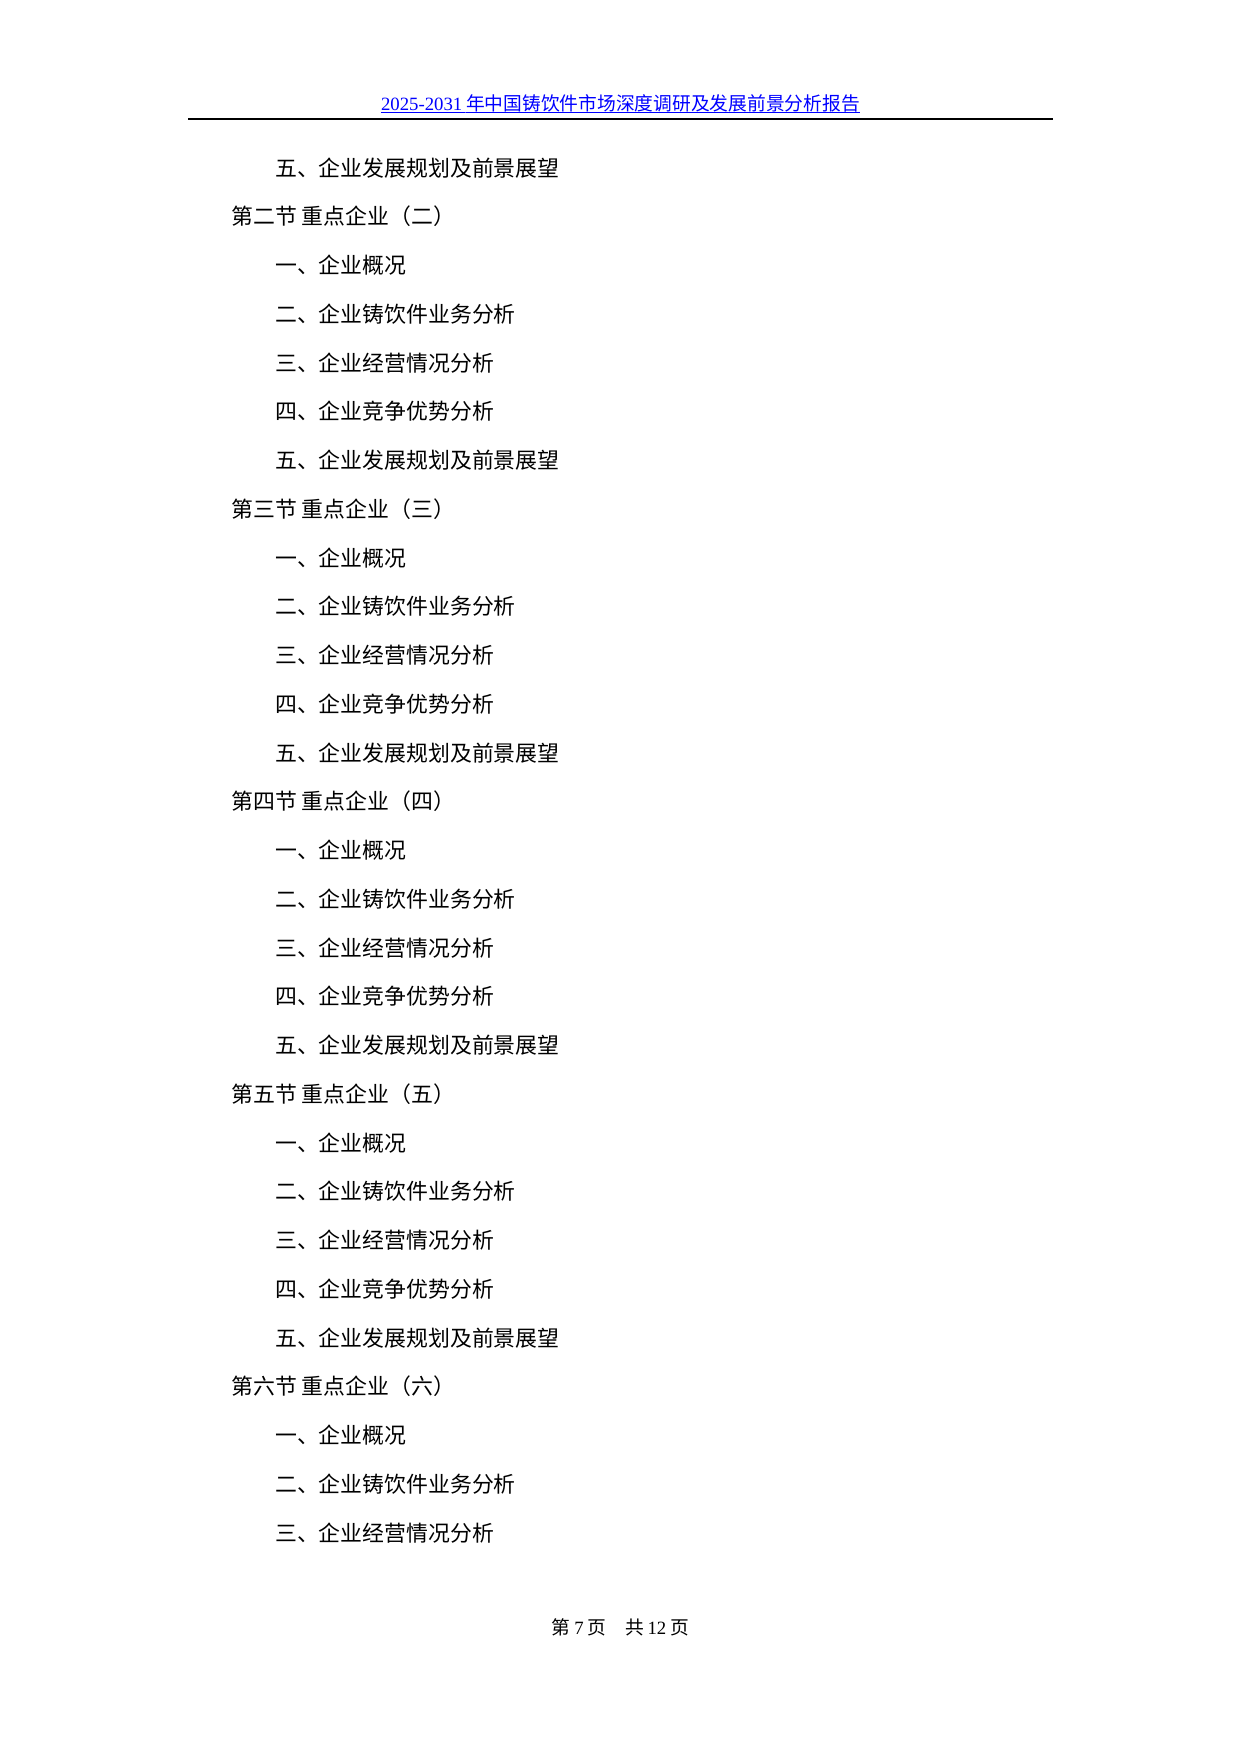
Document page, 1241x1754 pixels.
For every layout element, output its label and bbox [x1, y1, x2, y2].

text [187, 150, 1053, 1548]
